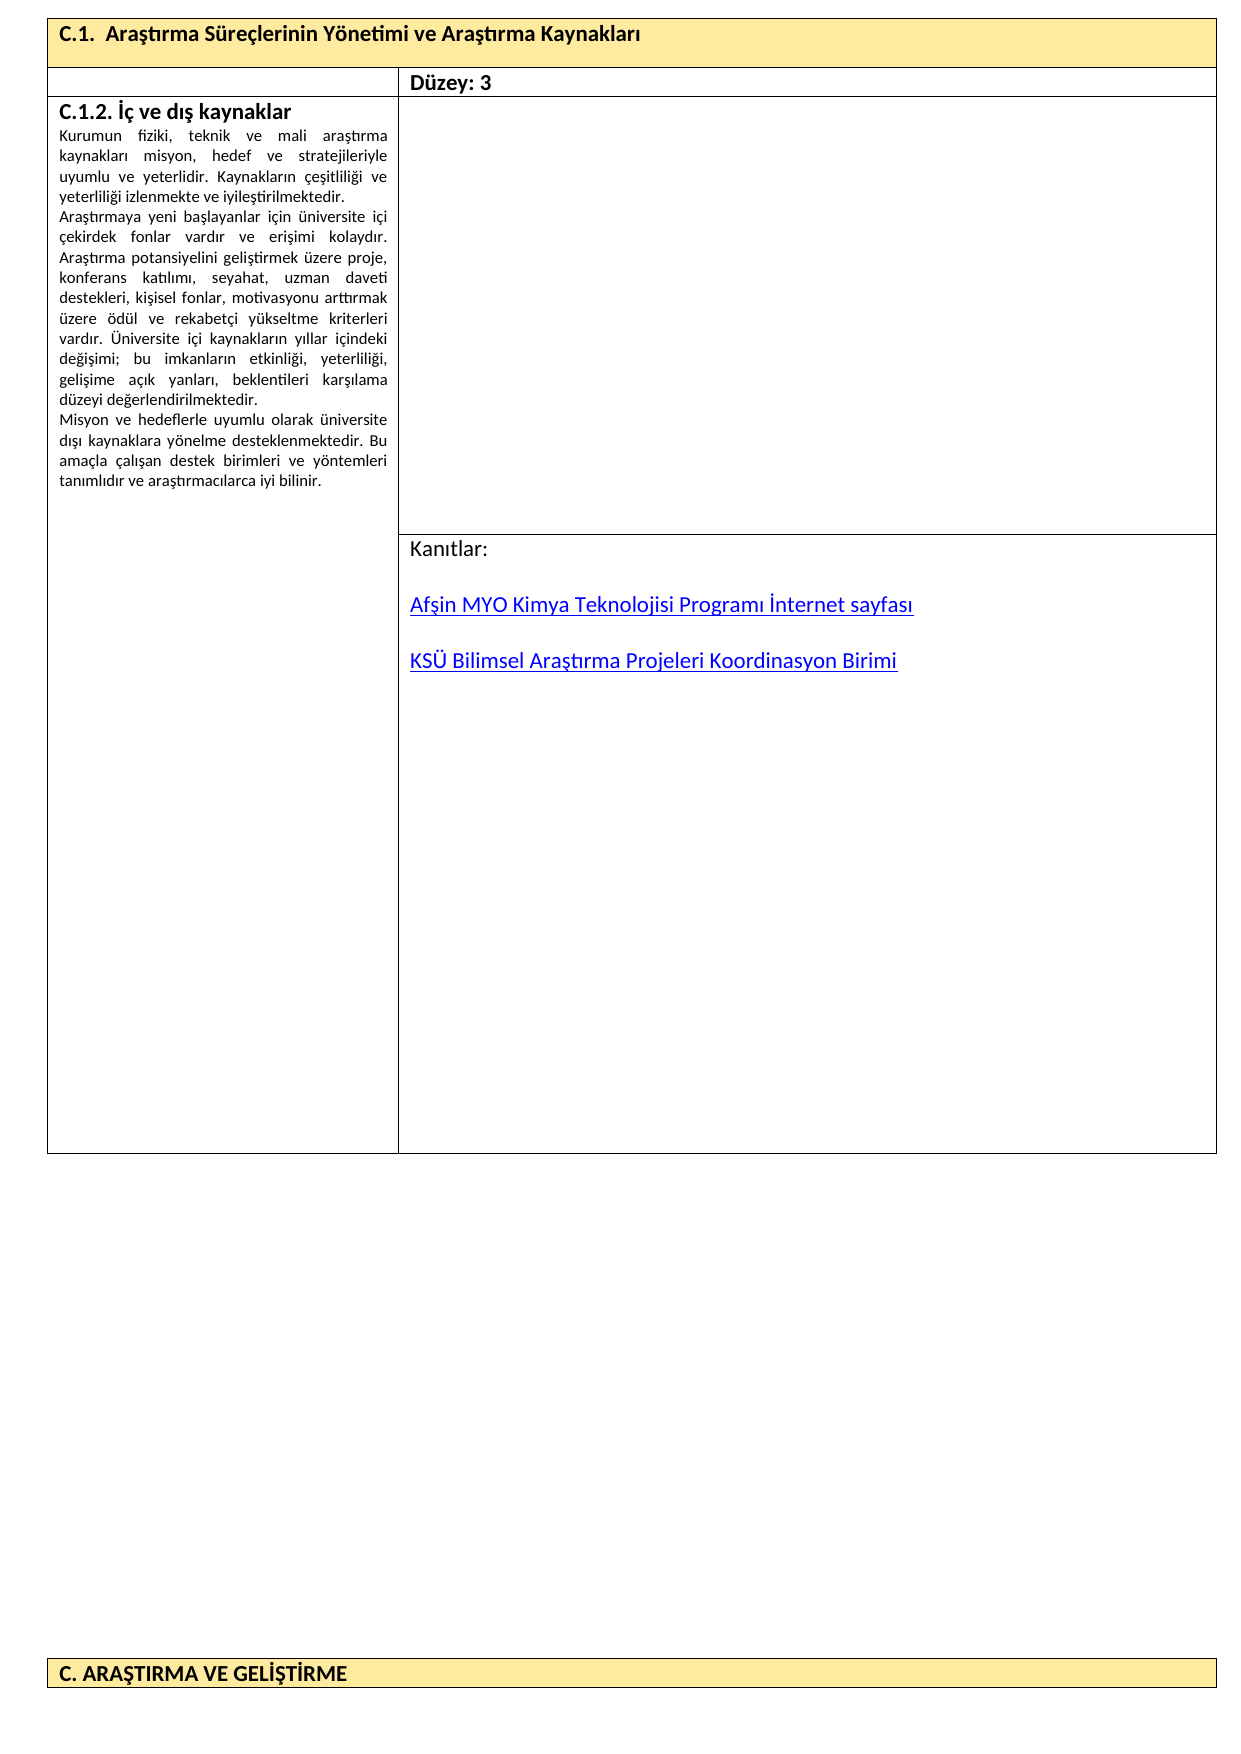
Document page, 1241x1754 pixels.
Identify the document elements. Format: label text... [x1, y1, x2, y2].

table_cell C.1. Araştırma Süreçlerinin Yönetimi ve Araştırma Kaynakları [48, 19, 1216, 67]
table_cell Düzey: 3 [399, 68, 1216, 96]
table_header C. ARAŞTIRMA VE GELİŞTİRME [48, 1659, 1216, 1687]
table_cell [399, 97, 1216, 533]
table_cell C.1.2. İç ve dış kaynaklar Kurumun fiziki, teknik ve mali araştırma kaynakları misyon, hedef ve stratejileriyle uyumlu ve yeterlidir. Kaynakların çeşitliliği ve yeterliliği izlenmekte ve iyileştirilmektedir. Araştırmaya yeni başlayanlar için üniversite içi çekirdek fonlar vardır ve erişimi kolaydır. Araştırma potansiyelini geliştirmek üzere proje, konferans katılımı, seyahat, uzman daveti destekleri, kişisel fonlar, motivasyonu arttırmak üzere ödül ve rekabetçi yükseltme kriterleri vardır. Üniversite içi kaynakların yıllar içindeki değişimi; bu imkanların etkinliği, yeterliliği, gelişime açık yanları, beklentileri karşılama düzeyi değerlendirilmektedir. Misyon ve hedeflerle uyumlu olarak üniversite dışı kaynaklara yönelme desteklenmektedir. Bu amaçla çalışan destek birimleri ve yöntemleri tanımlıdır ve araştırmacılarca iyi bilinir. [48, 97, 398, 1152]
table_cell [48, 68, 398, 96]
table_cell Kanıtlar: Afşin MYO Kimya Teknolojisi Programı İnternet sayfası KSÜ Bilimsel Araştırma Projeleri Koordinasyon Birimi [399, 535, 1216, 1152]
